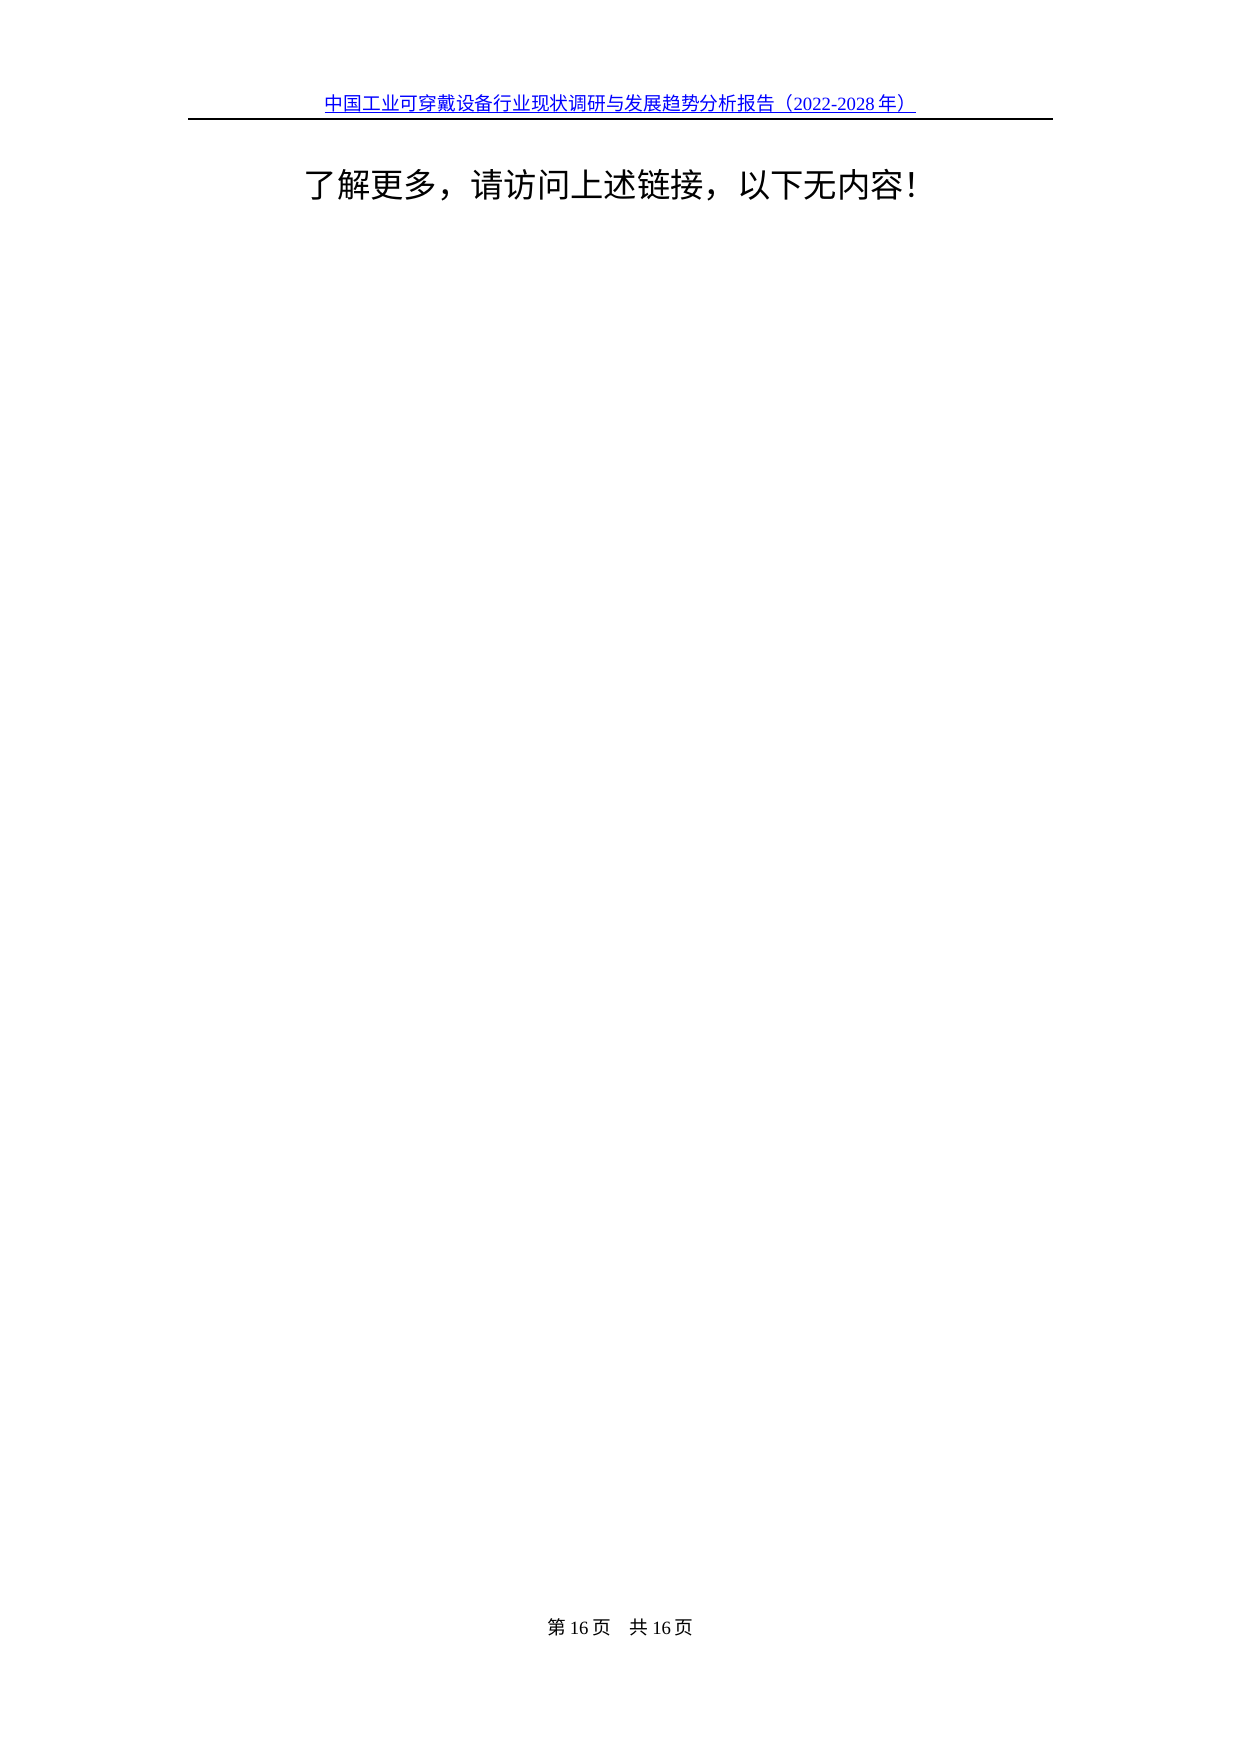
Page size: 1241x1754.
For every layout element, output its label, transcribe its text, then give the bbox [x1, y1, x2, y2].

title 了解更多，请访问上述链接，以下无内容！ [187, 150, 1053, 215]
